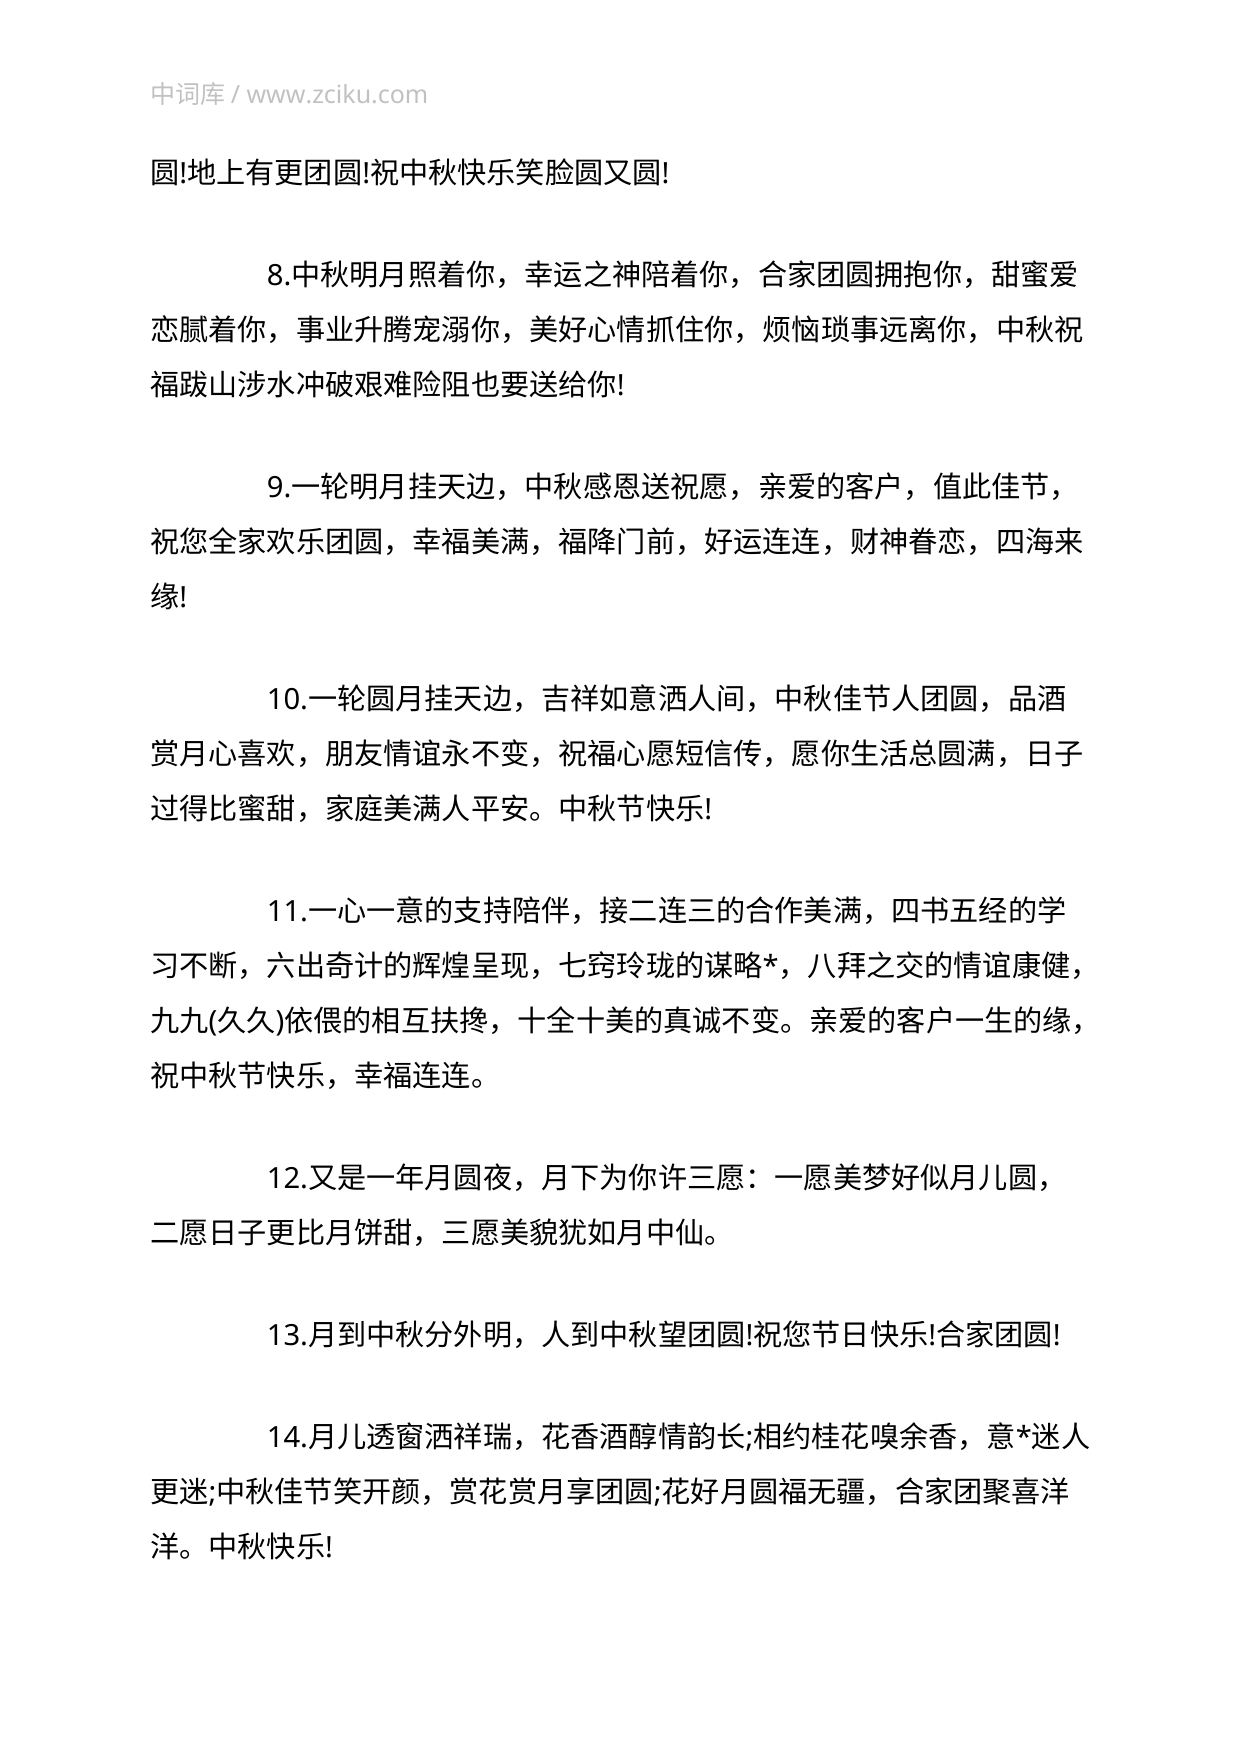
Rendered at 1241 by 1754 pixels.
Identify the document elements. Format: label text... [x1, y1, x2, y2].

text 12.又是一年月圆夜，月下为你许三愿：一愿美梦好似月儿圆，二愿日子更比月饼甜，三愿美貌犹如月中仙。 [150, 1154, 1090, 1252]
text 10.一轮圆月挂天边，吉祥如意洒人间，中秋佳节人团圆，品酒赏月心喜欢，朋友情谊永不变，祝福心愿短信传，愿你生活总圆满，日子过得比蜜甜，家庭美满人平安。中秋节快乐! [150, 676, 1090, 828]
text 14.月儿透窗洒祥瑞，花香酒醇情韵长;相约桂花嗅余香，意*迷人更迷;中秋佳节笑开颜，赏花赏月享团圆;花好月圆福无疆，合家团聚喜洋洋。中秋快乐! [150, 1413, 1090, 1566]
text 8.中秋明月照着你，幸运之神陪着你，合家团圆拥抱你，甜蜜爱恋腻着你，事业升腾宠溺你，美好心情抓住你，烦恼琐事远离你，中秋祝福跋山涉水冲破艰难险阻也要送给你! [150, 252, 1090, 404]
text 9.一轮明月挂天边，中秋感恩送祝愿，亲爱的客户，值此佳节，祝您全家欢乐团圆，幸福美满，福降门前，好运连连，财神眷恋，四海来缘! [150, 464, 1090, 616]
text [150, 150, 1090, 192]
text 11.一心一意的支持陪伴，接二连三的合作美满，四书五经的学习不断，六出奇计的辉煌呈现，七窍玲珑的谋略*，八拜之交的情谊康健，九九(久久)依偎的相互扶搀，十全十美的真诚不变。亲爱的客户一生的缘，祝中秋节快乐，幸福连连。 [150, 888, 1090, 1095]
text 13.月到中秋分外明，人到中秋望团圆!祝您节日快乐!合家团圆! [150, 1311, 1090, 1353]
